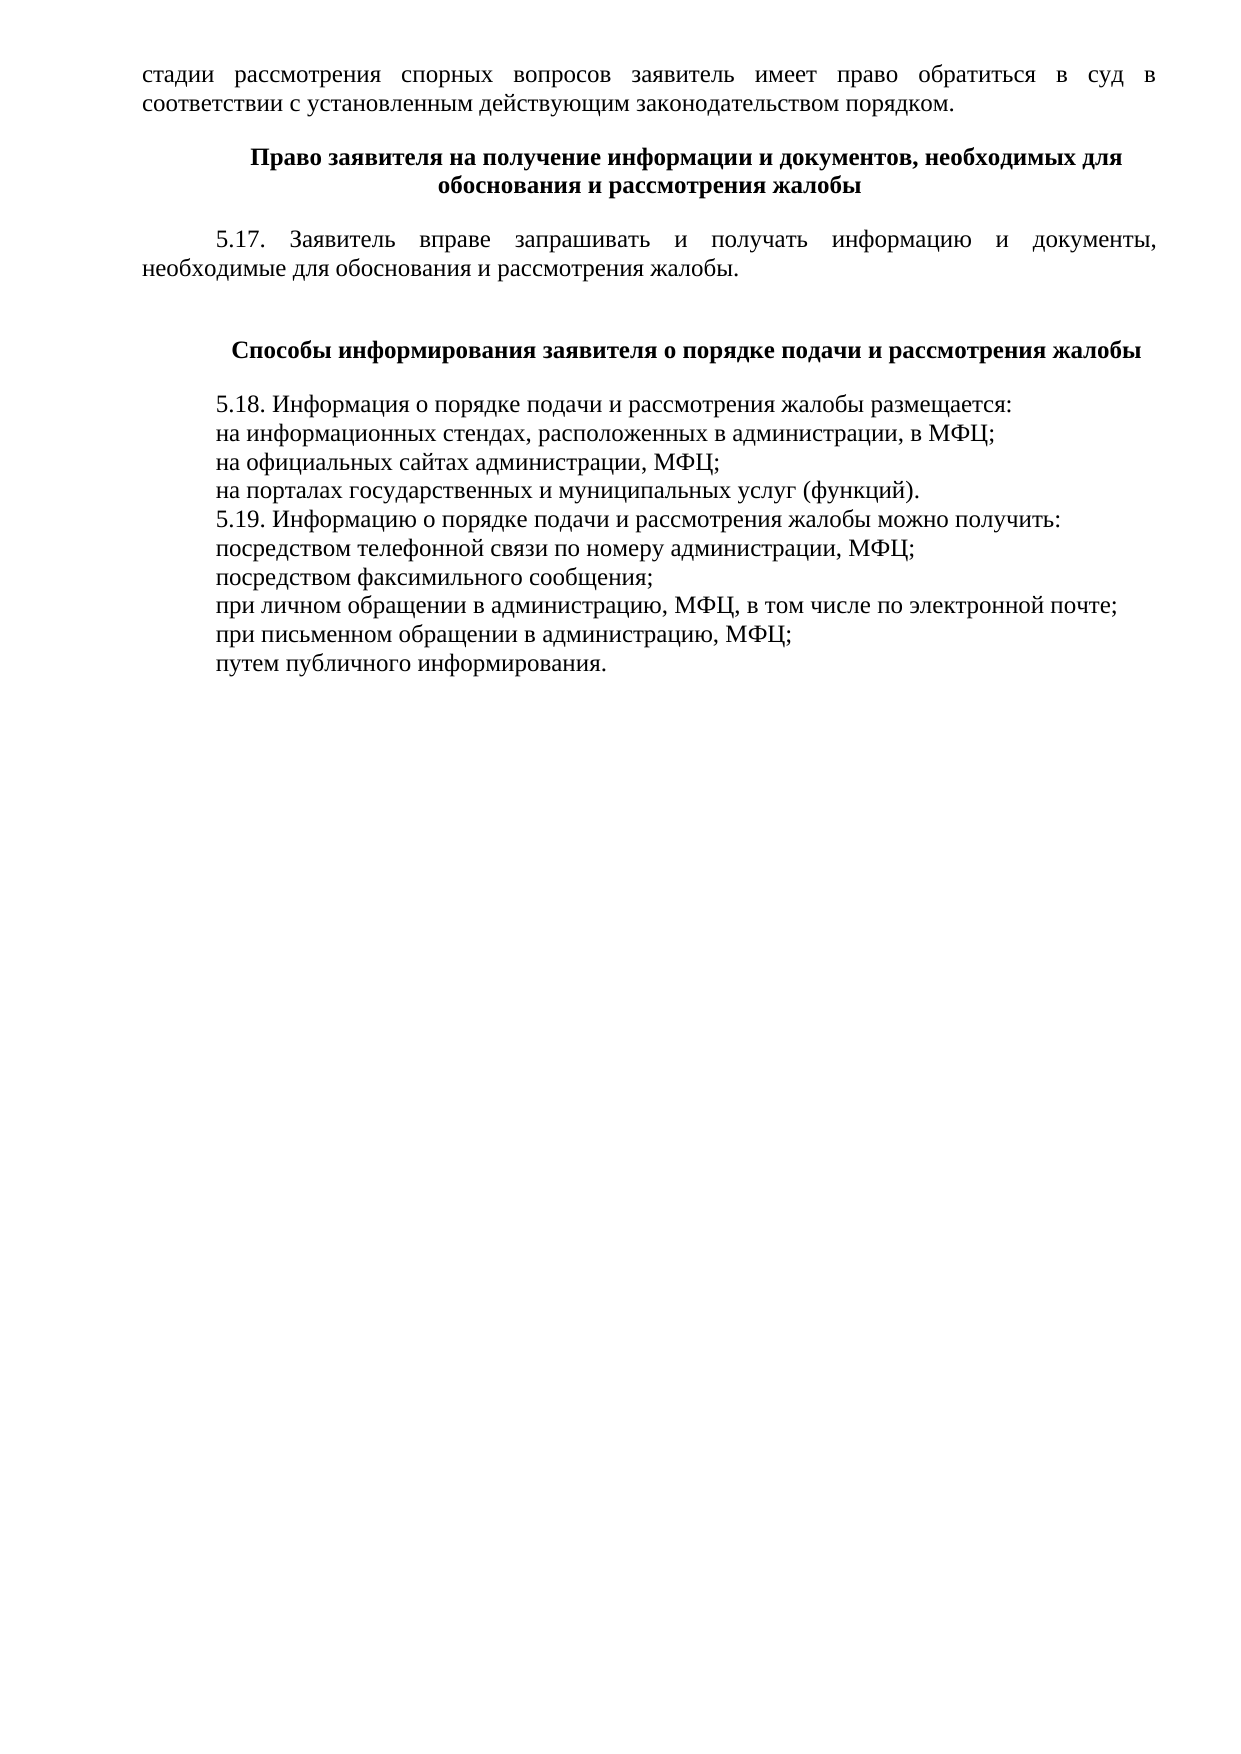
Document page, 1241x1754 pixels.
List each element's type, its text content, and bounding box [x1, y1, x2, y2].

text при письменном обращении в администрацию, МФЦ; [142, 619, 1157, 648]
text 5.18. Информация о порядке подачи и рассмотрения жалобы размещается: [142, 389, 1157, 418]
text на официальных сайтах администрации, МФЦ; [142, 447, 1157, 475]
text на информационных стендах, расположенных в администрации, в МФЦ; [142, 418, 1157, 447]
text посредством телефонной связи по номеру администрации, МФЦ; [142, 533, 1157, 562]
text при личном обращении в администрацию, МФЦ, в том числе по электронной почте; [142, 590, 1157, 619]
text Право заявителя на получение информации и документов, необходимых для обоснования и рассмотрения жалобы [142, 142, 1157, 199]
text на порталах государственных и муниципальных услуг (функций). [142, 475, 1157, 504]
text 5.17. Заявитель вправе запрашивать и получать информацию и документы, необходимые для обоснования и рассмотрения жалобы. [142, 224, 1157, 282]
text Способы информирования заявителя о порядке подачи и рассмотрения жалобы [142, 335, 1157, 364]
text 5.19. Информацию о порядке подачи и рассмотрения жалобы можно получить: [142, 504, 1157, 533]
text посредством факсимильного сообщения; [142, 562, 1157, 590]
text путем публичного информирования. [142, 648, 1157, 677]
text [142, 59, 1157, 117]
